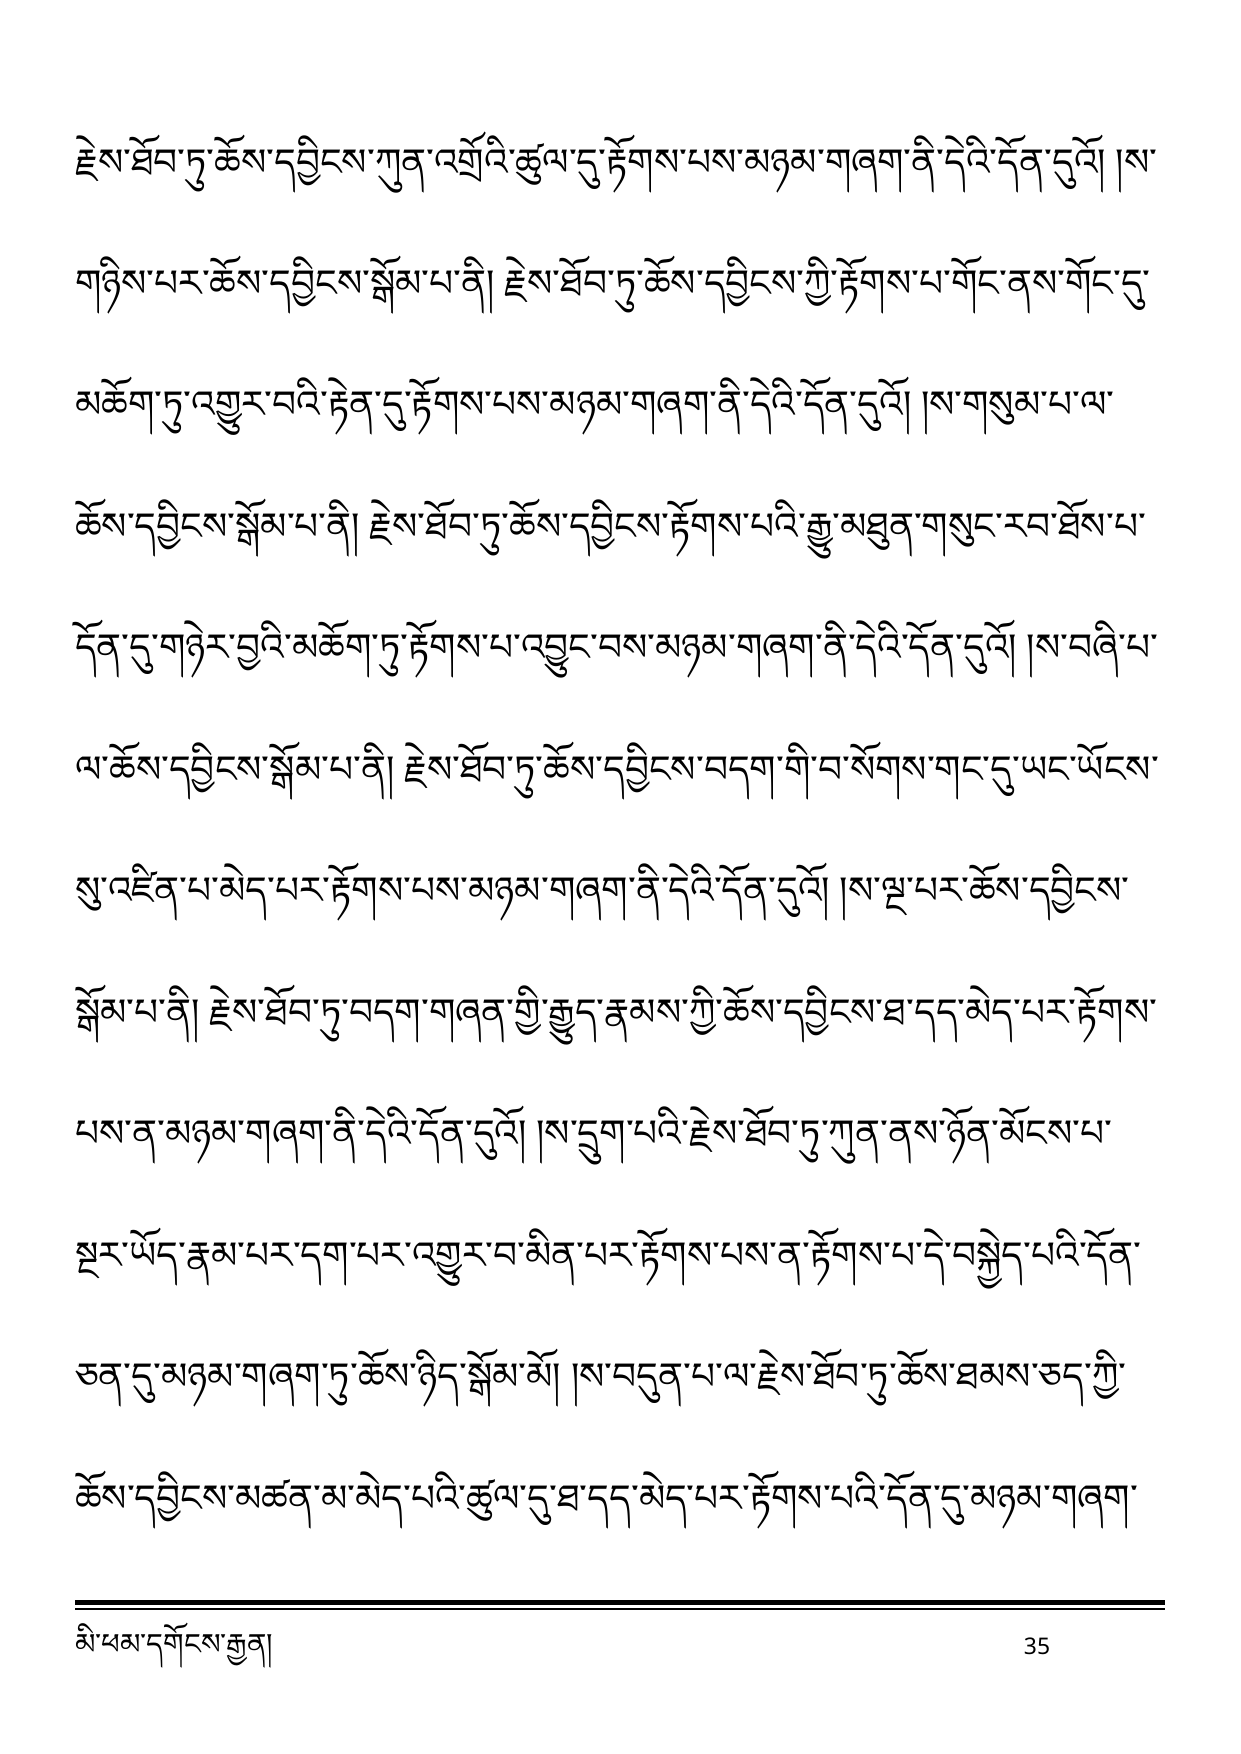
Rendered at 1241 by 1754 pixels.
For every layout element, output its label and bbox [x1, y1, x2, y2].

text [75, 120, 1165, 1562]
